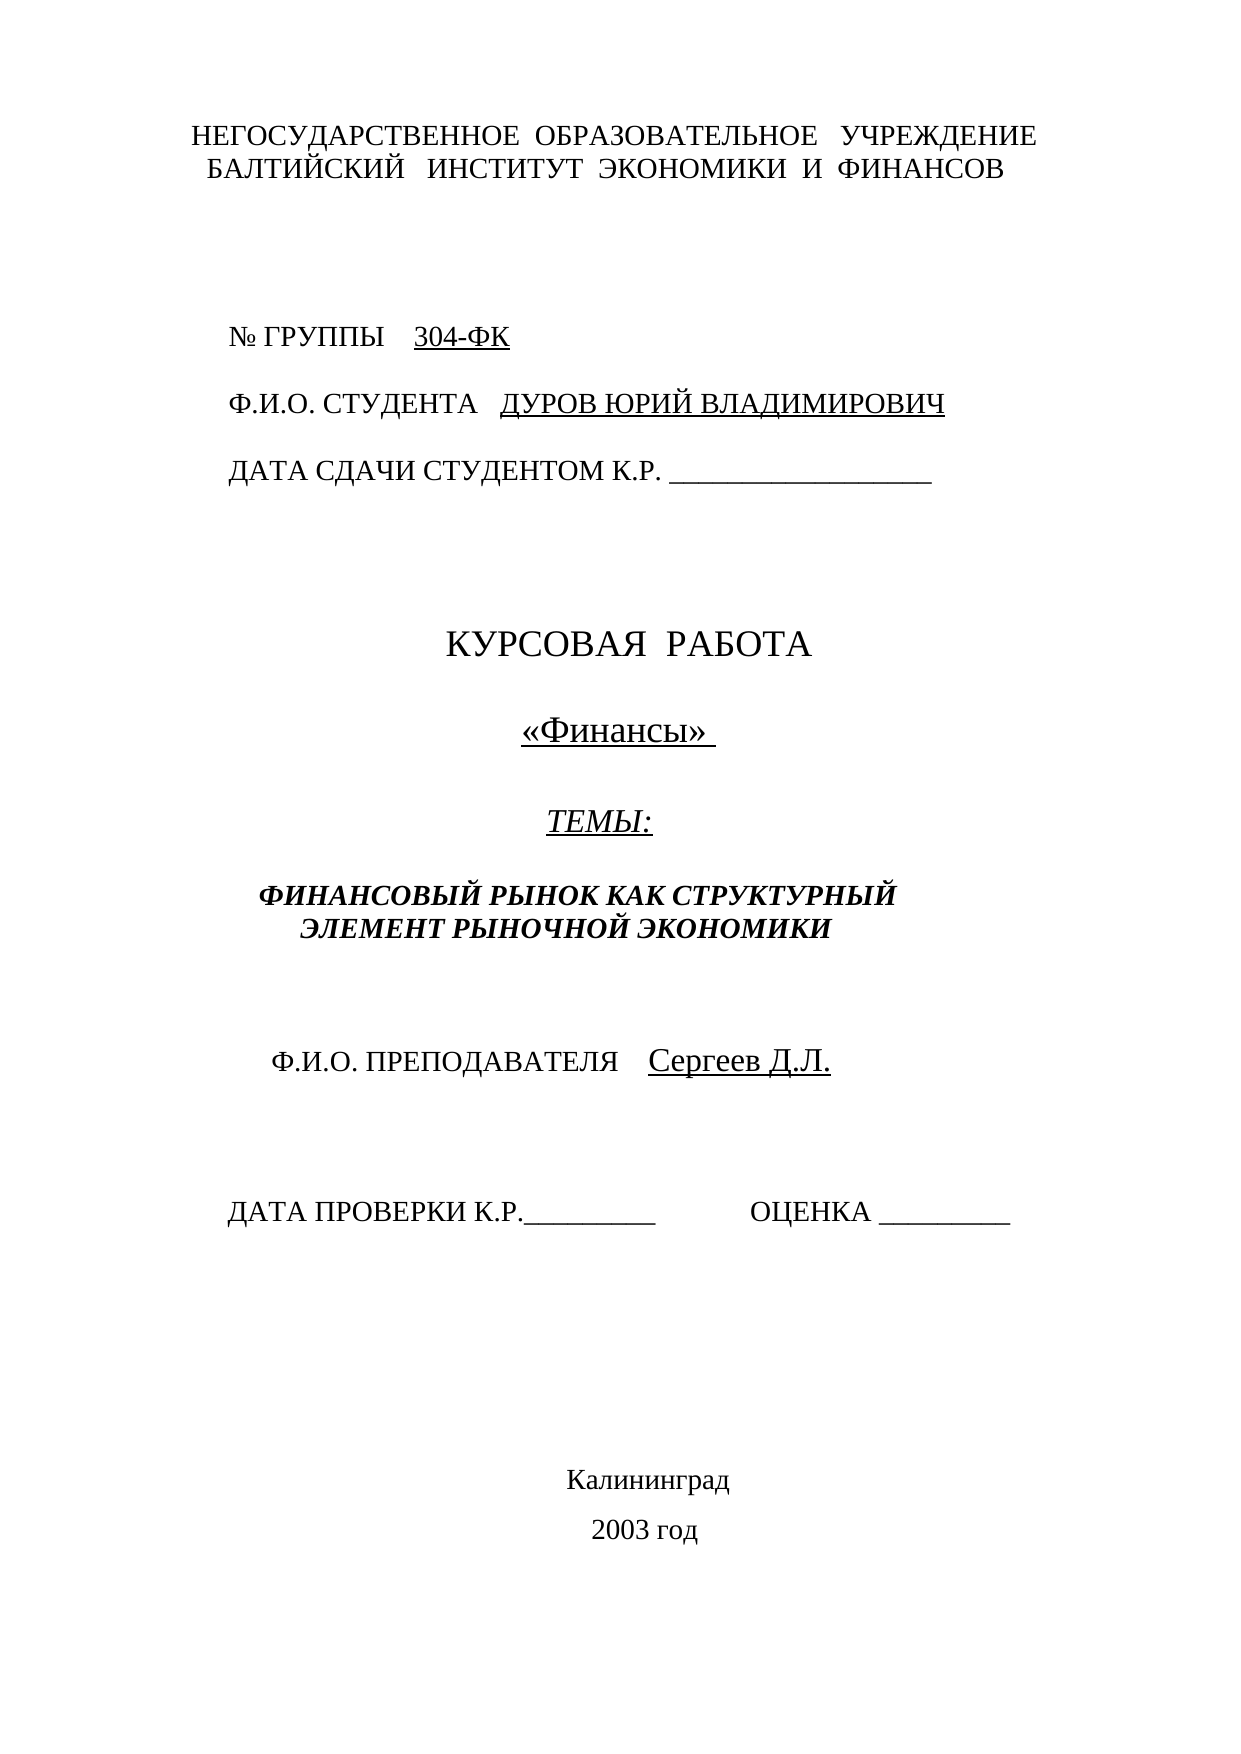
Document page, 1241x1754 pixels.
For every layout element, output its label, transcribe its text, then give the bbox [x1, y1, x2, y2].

text КУРСОВАЯ РАБОТА [177, 621, 1152, 664]
text ФИНАНСОВЫЙ РЫНОК КАК СТРУКТУРНЫЙ [258, 878, 1152, 911]
text ДАТА ПРОВЕРКИ К.Р._________ ОЦЕНКА _________ [177, 1194, 1152, 1227]
text ДАТА СДАЧИ СТУДЕНТОМ К.Р. __________________ [177, 453, 1152, 487]
text БАЛТИЙСКИЙ ИНСТИТУТ ЭКОНОМИКИ И ФИНАНСОВ [177, 152, 1152, 185]
text 2003 год [177, 1512, 1152, 1546]
text Ф.И.О. СТУДЕНТА ДУРОВ ЮРИЙ ВЛАДИМИРОВИЧ [177, 386, 1152, 420]
text № ГРУППЫ 304-ФК [177, 319, 1152, 353]
subtitle «Финансы» [183, 707, 1152, 751]
subtitle Ф.И.О. ПРЕПОДАВАТЕЛЯ Сергеев Д.Л. [183, 1041, 1152, 1079]
text ТЕМЫ: [177, 801, 1152, 839]
text Калининград [177, 1462, 1152, 1496]
subtitle ЭЛЕМЕНТ РЫНОЧНОЙ ЭКОНОМИКИ [183, 911, 1152, 945]
subtitle НЕГОСУДАРСТВЕННОЕ ОБРАЗОВАТЕЛЬНОЕ УЧРЕЖДЕНИЕ [183, 118, 1152, 152]
